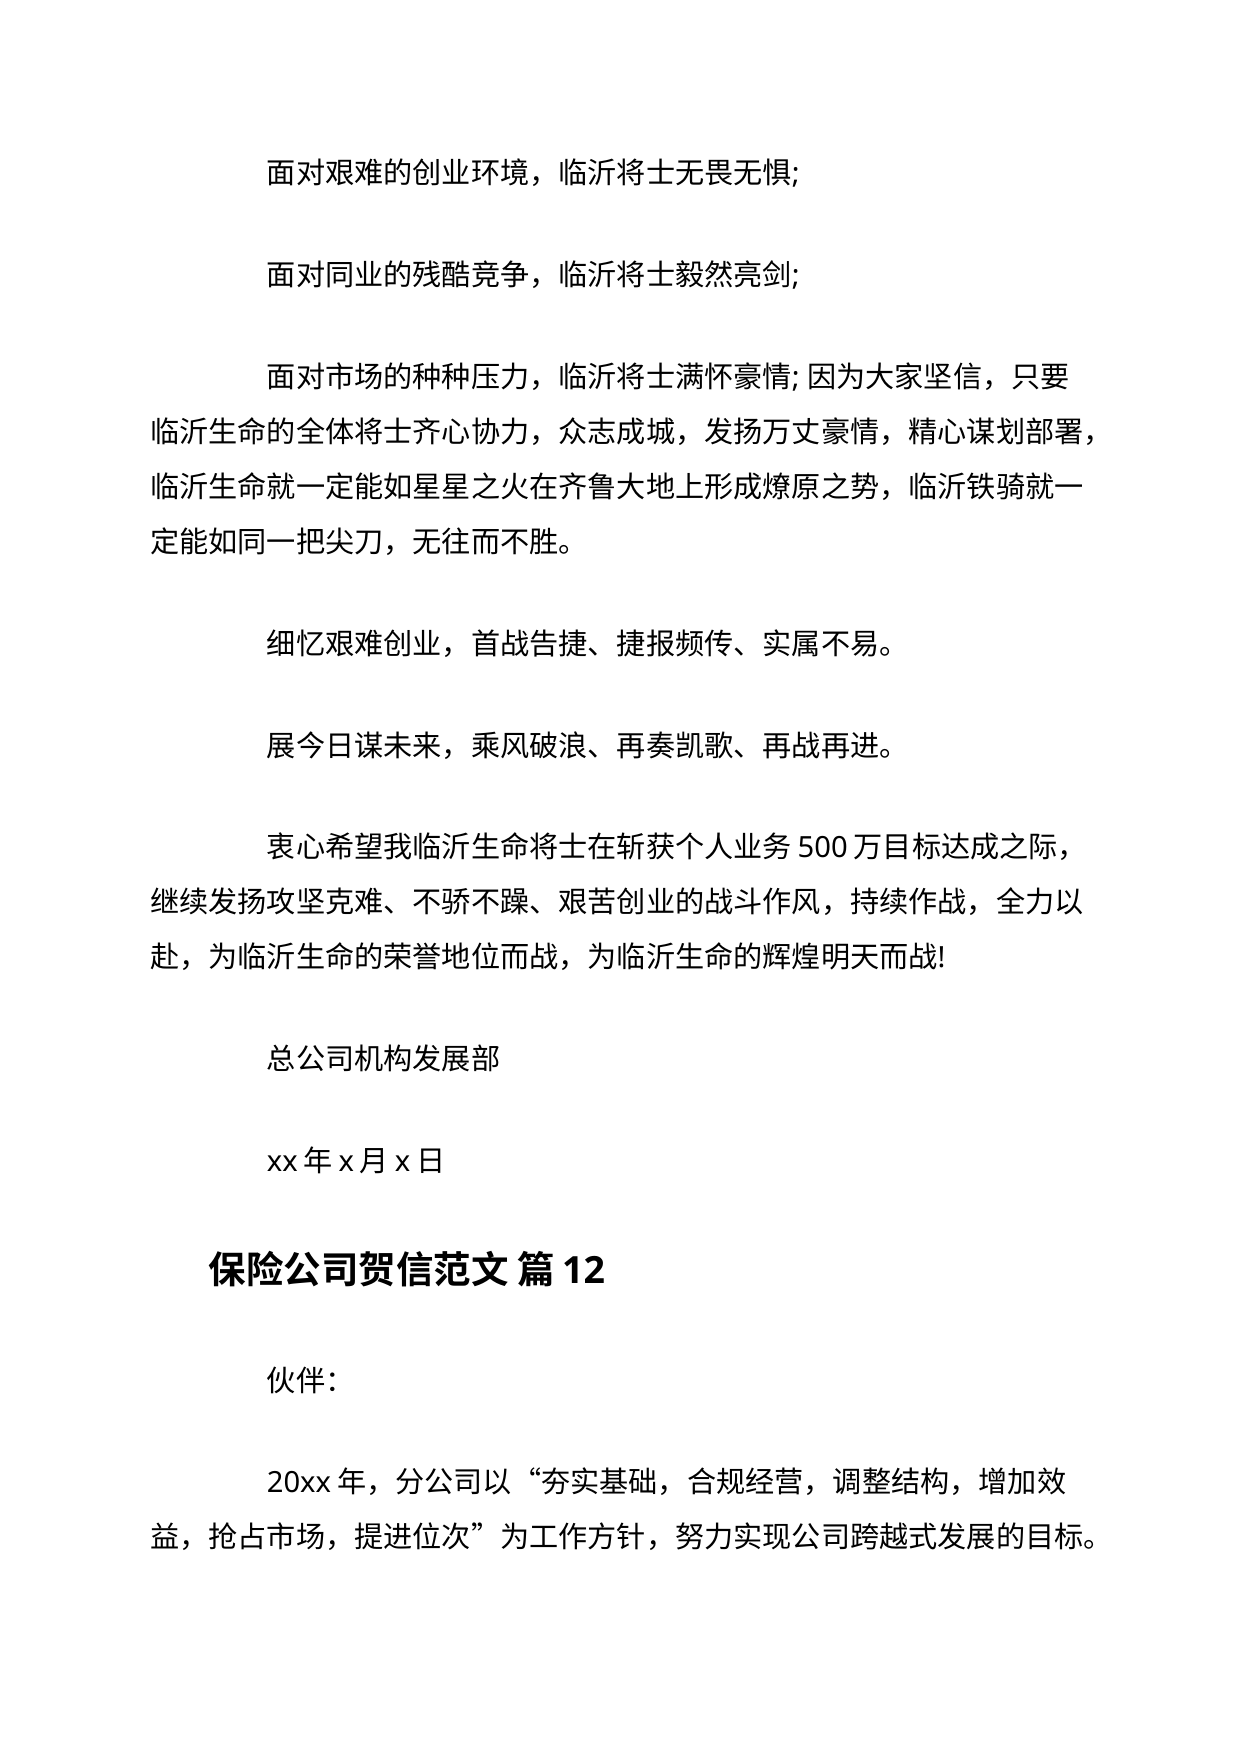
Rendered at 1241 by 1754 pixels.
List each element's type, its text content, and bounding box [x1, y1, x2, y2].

text 总公司机构发展部 [150, 1036, 1090, 1078]
text 衷心希望我临沂生命将士在斩获个人业务500万目标达成之际，继续发扬攻坚克难、不骄不躁、艰苦创业的战斗作风，持续作战，全力以赴，为临沂生命的荣誉地位而战，为临沂生命的辉煌明天而战! [150, 824, 1090, 976]
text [150, 1459, 1090, 1556]
text xx年x月x日 [150, 1138, 1090, 1180]
text 保险公司贺信范文 篇12 [150, 1240, 1090, 1294]
text 展今日谋未来，乘风破浪、再奏凯歌、再战再进。 [150, 722, 1090, 764]
text 面对市场的种种压力，临沂将士满怀豪情; 因为大家坚信，只要临沂生命的全体将士齐心协力，众志成城，发扬万丈豪情，精心谋划部署，临沂生命就一定能如星星之火在齐鲁大地上形成燎原之势，临沂铁骑就一定能如同一把尖刀，无往而不胜。 [150, 354, 1090, 561]
text 面对艰难的创业环境，临沂将士无畏无惧; [150, 150, 1090, 192]
text 伙伴： [150, 1357, 1090, 1399]
text 面对同业的残酷竞争，临沂将士毅然亮剑; [150, 252, 1090, 294]
text 细忆艰难创业，首战告捷、捷报频传、实属不易。 [150, 621, 1090, 663]
